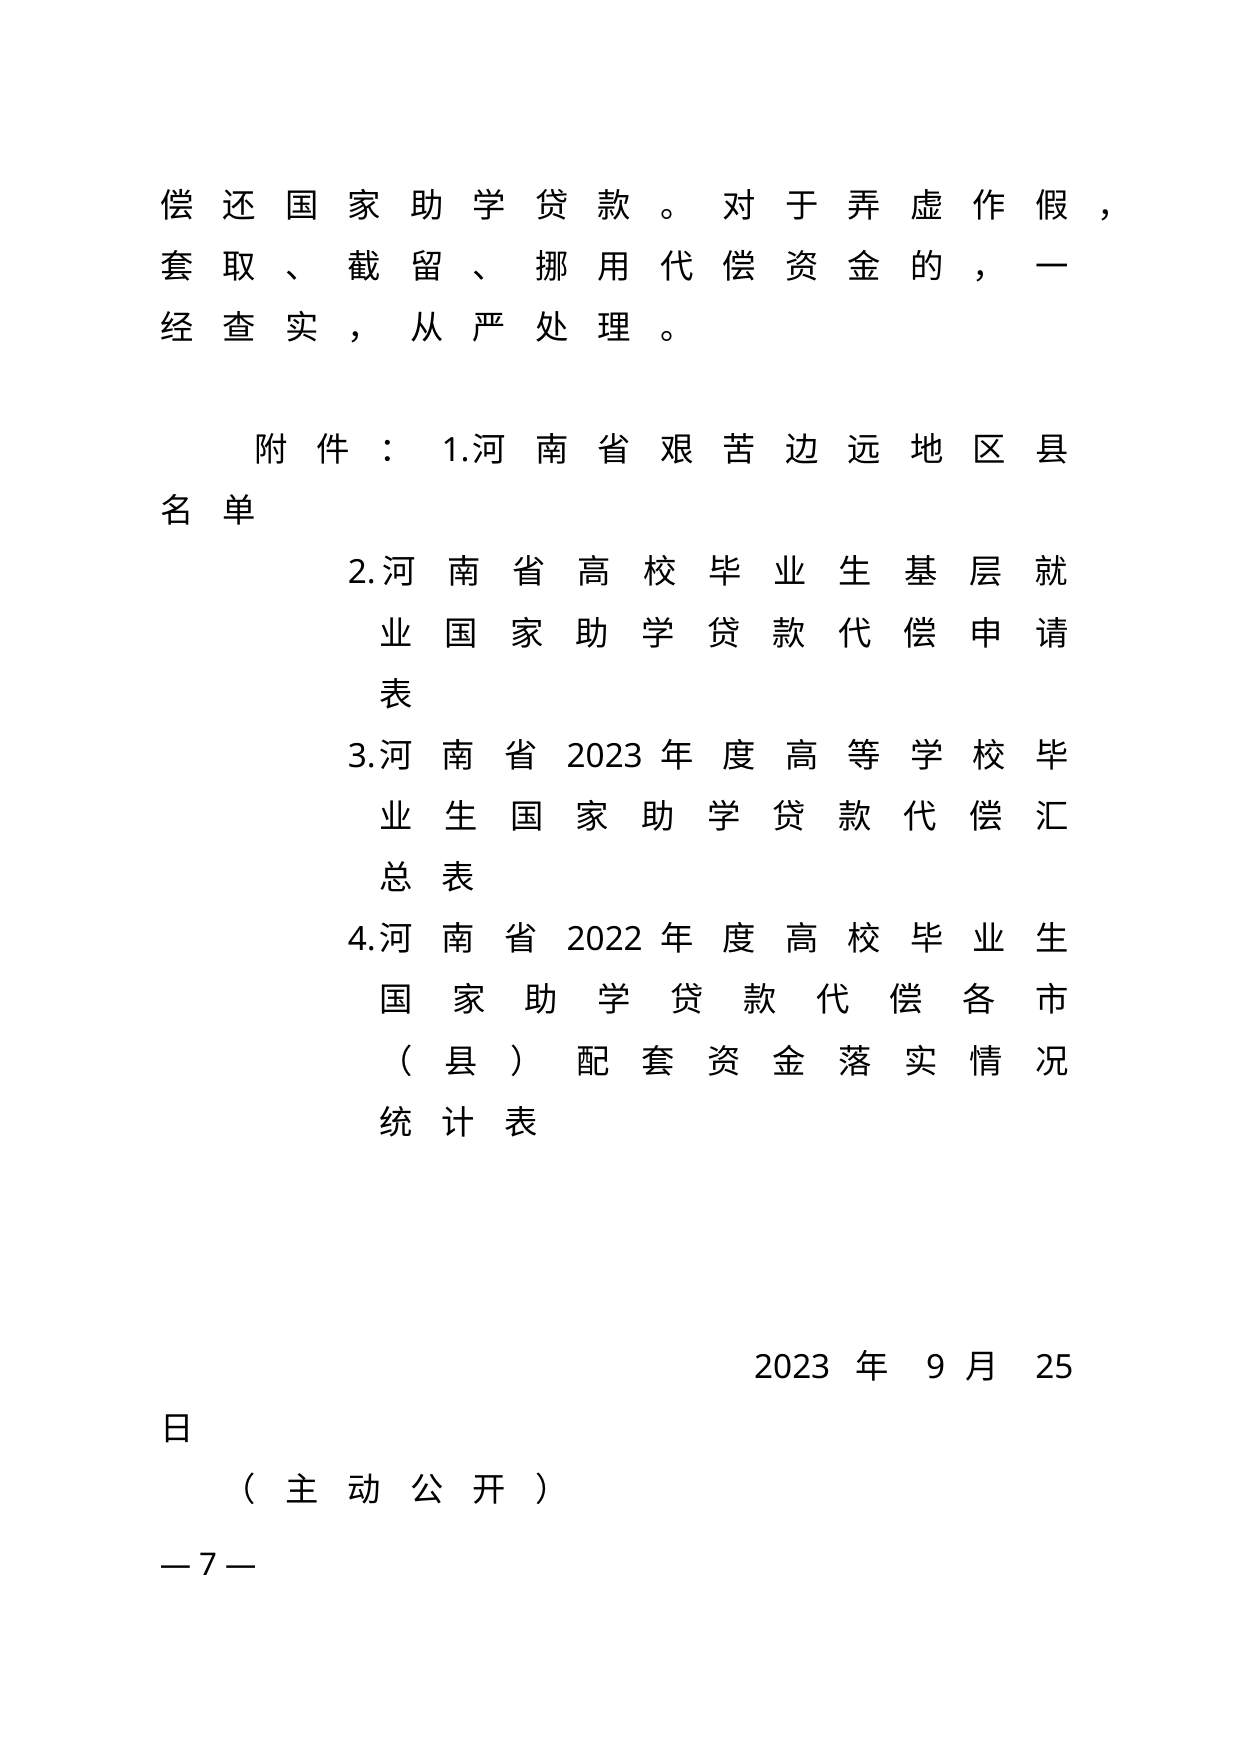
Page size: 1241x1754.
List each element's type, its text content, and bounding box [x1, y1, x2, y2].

text 4.河南省2022年度高校毕业生国家助学贷款代偿各市（县）配套资金落实情况统计表 [326, 906, 1098, 1150]
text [160, 172, 1098, 355]
text 2023年9月25日 [160, 1334, 1098, 1456]
text 附件：1.河南省艰苦边远地区县名单 [160, 416, 1098, 539]
text （主动公开） [160, 1456, 1098, 1517]
text 3.河南省2023年度高等学校毕业生国家助学贷款代偿汇总表 [326, 722, 1098, 906]
text 2.河南省高校毕业生基层就业国家助学贷款代偿申请表 [326, 539, 1098, 722]
